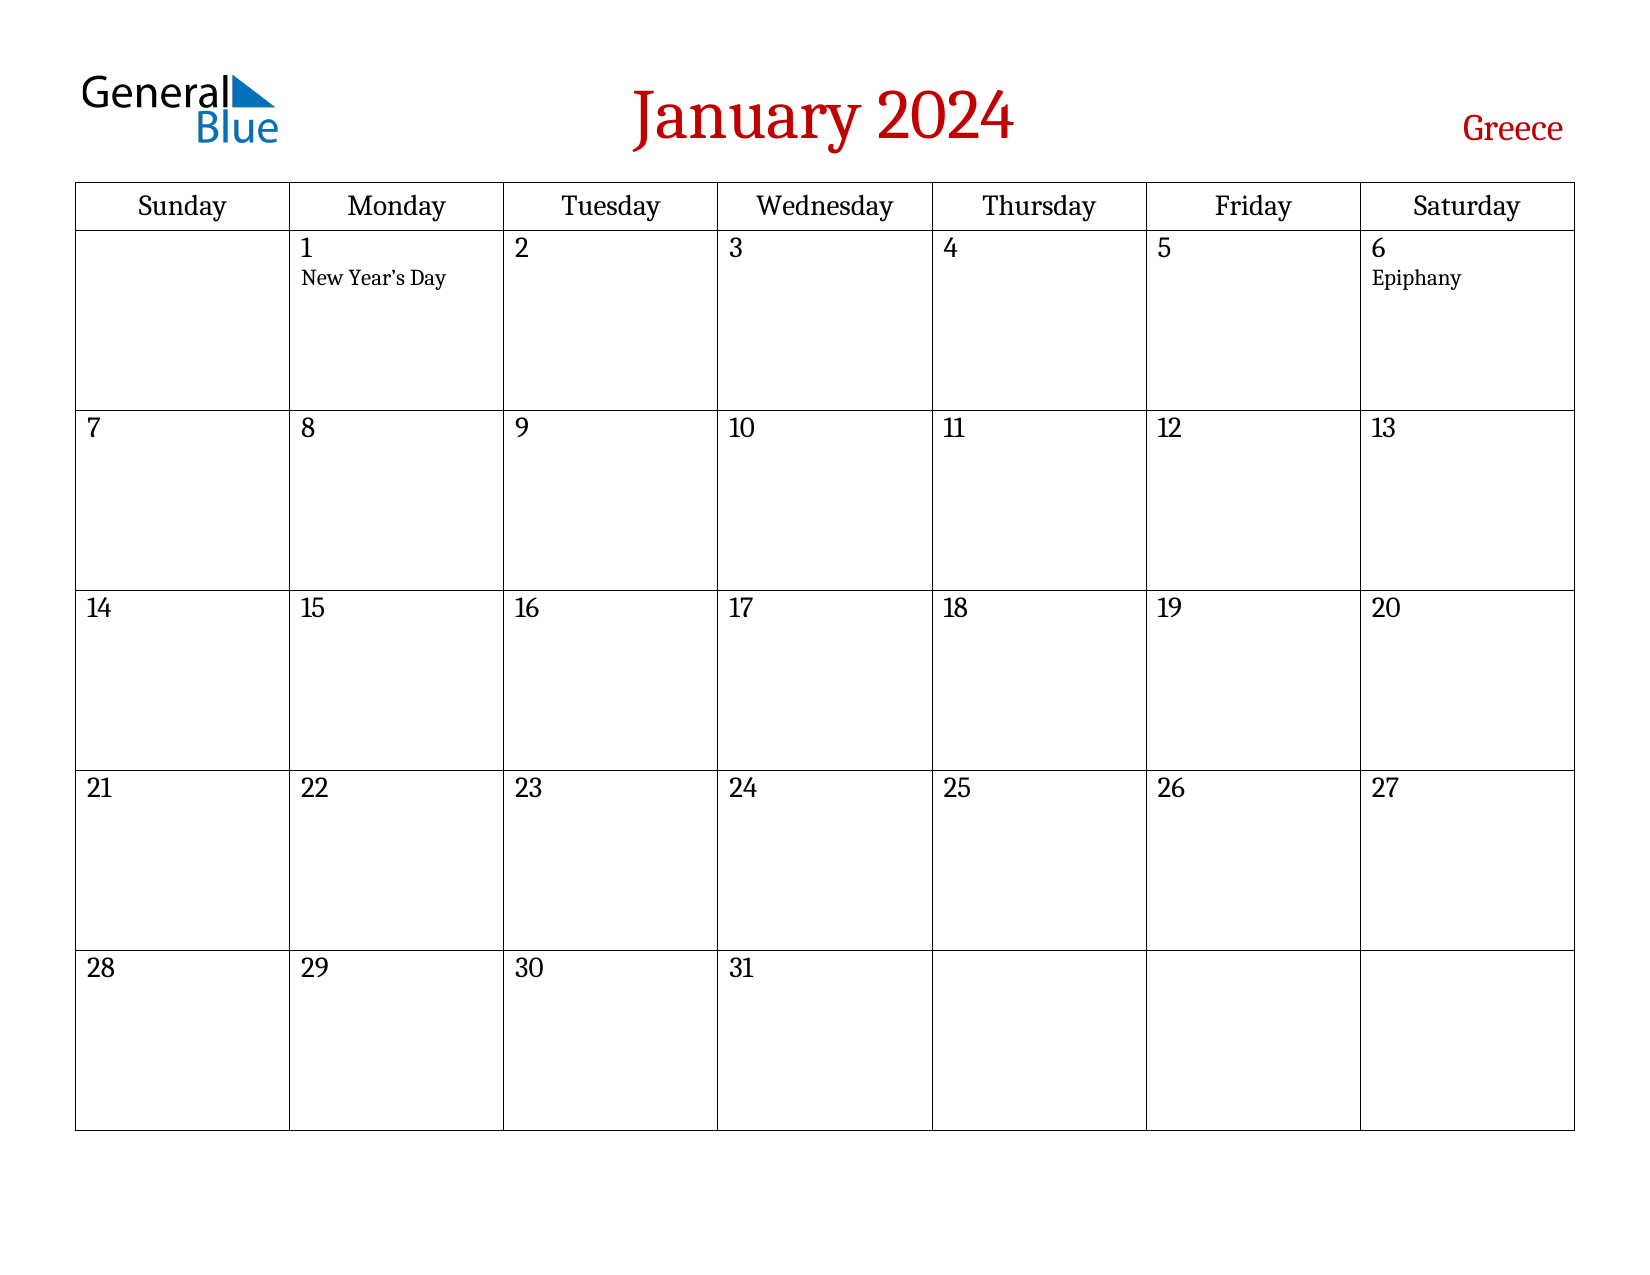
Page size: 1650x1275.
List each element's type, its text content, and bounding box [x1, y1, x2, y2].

table_header January 2024 [504, 75, 1146, 182]
table_cell 22 [290, 771, 503, 805]
table_cell [290, 625, 503, 770]
table_cell [1361, 445, 1574, 590]
table_cell 13 [1361, 411, 1574, 444]
table_cell [290, 805, 503, 950]
table_cell 5 [1147, 231, 1360, 264]
table_cell 24 [718, 771, 932, 805]
table_cell [1147, 625, 1360, 770]
table_cell 30 [504, 951, 717, 985]
table_cell [1147, 951, 1360, 985]
table_cell [718, 985, 932, 1130]
table_cell 16 [504, 591, 717, 625]
table_cell Epiphany [1361, 265, 1574, 410]
table_cell Thursday [933, 183, 1146, 230]
table_cell 19 [1147, 591, 1360, 625]
table_cell [76, 445, 289, 590]
table_cell 2 [504, 231, 717, 264]
table_cell [718, 805, 932, 950]
table_cell [1361, 805, 1574, 950]
table_cell 10 [718, 411, 932, 444]
table_cell [933, 265, 1146, 410]
table_cell [1147, 805, 1360, 950]
table_cell [504, 445, 717, 590]
table_cell Wednesday [718, 183, 932, 230]
table_cell 8 [290, 411, 503, 444]
table_cell [718, 625, 932, 770]
table_cell [718, 445, 932, 590]
table_cell 15 [290, 591, 503, 625]
table_cell 7 [76, 411, 289, 444]
table_cell [76, 805, 289, 950]
table_cell [933, 625, 1146, 770]
table_cell 9 [504, 411, 717, 444]
table_cell 25 [933, 771, 1146, 805]
table_cell New Year’s Day [290, 265, 503, 410]
table_cell [933, 985, 1146, 1130]
table_cell 17 [718, 591, 932, 625]
table_cell Sunday [76, 183, 289, 230]
table_header Greece [1146, 75, 1574, 182]
table_cell [1361, 625, 1574, 770]
table_cell Tuesday [504, 183, 717, 230]
table_cell [933, 445, 1146, 590]
table_cell Monday [290, 183, 503, 230]
table_cell 3 [718, 231, 932, 264]
table_cell [1361, 951, 1574, 985]
table_cell 21 [76, 771, 289, 805]
table_cell [933, 951, 1146, 985]
table_cell 29 [290, 951, 503, 985]
table_cell [1361, 985, 1574, 1130]
table_cell [504, 625, 717, 770]
table_cell [290, 445, 503, 590]
table_cell [504, 265, 717, 410]
table_cell [504, 805, 717, 950]
table_cell Friday [1147, 183, 1360, 230]
table_cell 12 [1147, 411, 1360, 444]
table_cell [504, 985, 717, 1130]
table_cell 4 [933, 231, 1146, 264]
table_cell 27 [1361, 771, 1574, 805]
table_cell [290, 985, 503, 1130]
table_cell 23 [504, 771, 717, 805]
table_cell [1147, 985, 1360, 1130]
picture [82, 75, 278, 143]
table_cell 18 [933, 591, 1146, 625]
table_header [76, 75, 503, 182]
table_cell [76, 265, 289, 410]
table_cell 1 [290, 231, 503, 264]
table_cell 28 [76, 951, 289, 985]
table_cell [1147, 445, 1360, 590]
table_cell Saturday [1361, 183, 1574, 230]
table_cell [76, 985, 289, 1130]
table_cell 20 [1361, 591, 1574, 625]
table_cell 14 [76, 591, 289, 625]
table_cell [76, 231, 289, 264]
table_cell [933, 805, 1146, 950]
table_cell 31 [718, 951, 932, 985]
table_cell [718, 265, 932, 410]
table_cell 26 [1147, 771, 1360, 805]
table_cell 11 [933, 411, 1146, 444]
table_cell [76, 625, 289, 770]
table_cell [1147, 265, 1360, 410]
table_cell 6 [1361, 231, 1574, 264]
